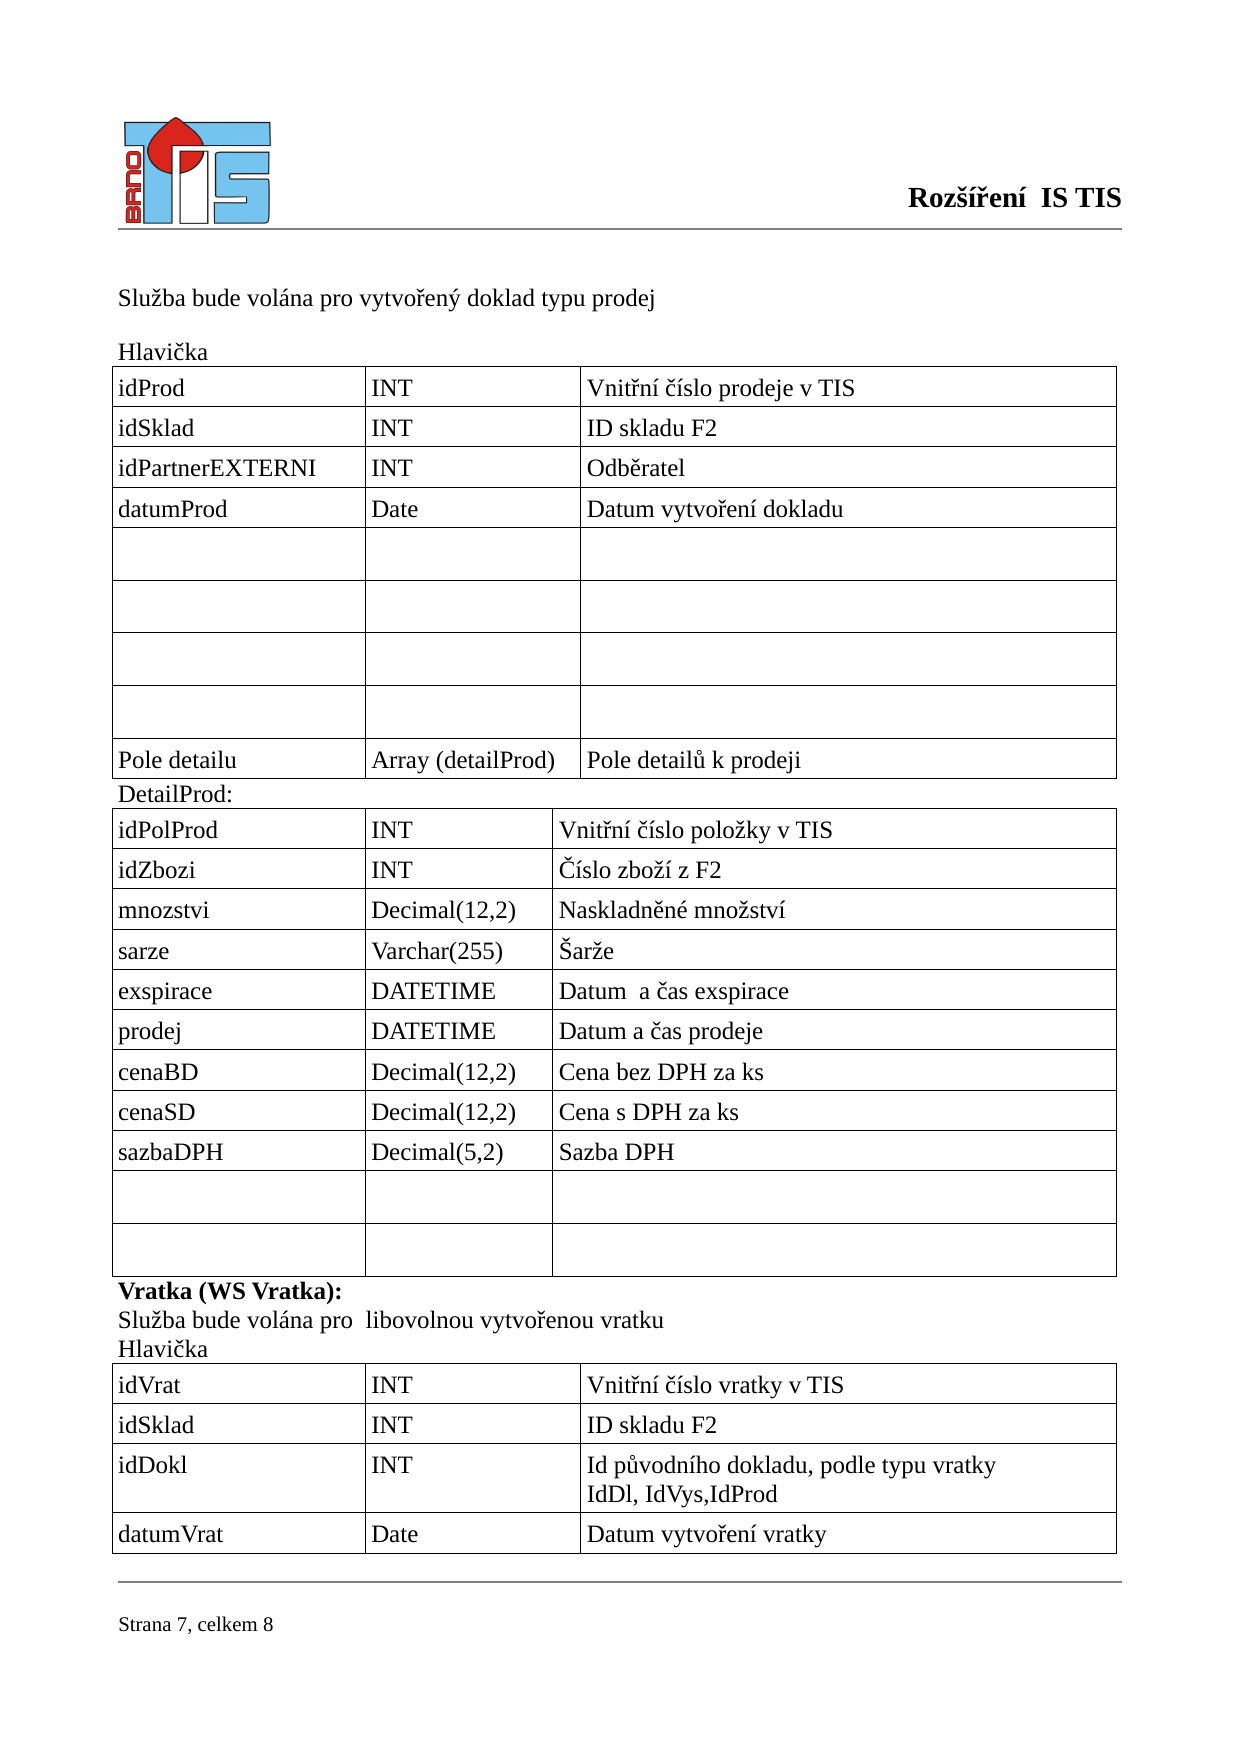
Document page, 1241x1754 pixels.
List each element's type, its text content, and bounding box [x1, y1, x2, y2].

table_cell Datum a čas prodeje [553, 1010, 1116, 1049]
table_cell [366, 686, 580, 738]
table_cell exspirace [113, 970, 365, 1009]
table_cell cenaBD [113, 1050, 365, 1090]
table_cell [581, 528, 1116, 579]
table_cell Naskladněné množství [553, 889, 1116, 928]
table_cell Cena s DPH za ks [553, 1091, 1116, 1130]
table_cell [366, 1224, 552, 1276]
table_cell Decimal(12,2) [366, 889, 552, 928]
table_cell [113, 686, 365, 738]
table_cell Datum vytvoření vratky [581, 1513, 1116, 1552]
table_cell [553, 1224, 1116, 1276]
table_cell [113, 1171, 365, 1223]
table_cell ID skladu F2 [581, 407, 1116, 446]
table_cell sazbaDPH [113, 1131, 365, 1170]
table_cell Šarže [553, 930, 1116, 969]
table_cell Decimal(12,2) [366, 1050, 552, 1090]
table_cell idSklad [113, 407, 365, 446]
table_cell idSklad [113, 1404, 365, 1443]
table_cell [581, 581, 1116, 632]
table_cell Odběratel [581, 447, 1116, 487]
table_cell datumVrat [113, 1513, 365, 1552]
table_cell [366, 581, 580, 632]
table_cell cenaSD [113, 1091, 365, 1130]
table_cell INT [366, 849, 552, 888]
table_header idVrat [113, 1364, 365, 1403]
table_cell [366, 528, 580, 579]
table_cell Pole detailu [113, 739, 365, 778]
text Služba bude volána pro libovolnou vytvořenou vratku [118, 1305, 1122, 1334]
table_cell datumProd [113, 488, 365, 527]
table_cell Date [366, 488, 580, 527]
table_cell INT [366, 1404, 580, 1443]
table_cell idZbozi [113, 849, 365, 888]
table_cell Decimal(12,2) [366, 1091, 552, 1130]
table_header Vnitřní číslo vratky v TIS [581, 1364, 1116, 1403]
table_header Vnitřní číslo prodeje v TIS [581, 367, 1116, 406]
table_cell Datum a čas exspirace [553, 970, 1116, 1009]
table_header INT [366, 809, 552, 848]
table_cell Date [366, 1513, 580, 1552]
table_cell INT [366, 1444, 580, 1512]
table_cell prodej [113, 1010, 365, 1049]
table_header idPolProd [113, 809, 365, 848]
table_header Vnitřní číslo položky v TIS [553, 809, 1116, 848]
table_cell idPartnerEXTERNI [113, 447, 365, 487]
table_header idProd [113, 367, 365, 406]
text Služba bude volána pro vytvořený doklad typu prodej [118, 283, 1122, 312]
table_cell [113, 581, 365, 632]
table_cell Id původního dokladu, podle typu vratky IdDl, IdVys,IdProd [581, 1444, 1116, 1512]
table_cell DATETIME [366, 1010, 552, 1049]
table_cell [581, 633, 1116, 685]
table_cell DATETIME [366, 970, 552, 1009]
table_cell sarze [113, 930, 365, 969]
table_cell Cena bez DPH za ks [553, 1050, 1116, 1090]
table_cell ID skladu F2 [581, 1404, 1116, 1443]
table_cell [366, 1171, 552, 1223]
table_cell Číslo zboží z F2 [553, 849, 1116, 888]
table_cell [113, 633, 365, 685]
picture [124, 117, 271, 225]
table_cell Datum vytvoření dokladu [581, 488, 1116, 527]
text Vratka (WS Vratka): [118, 1276, 1122, 1305]
table_cell INT [366, 447, 580, 487]
table_cell [113, 1224, 365, 1276]
table_cell idDokl [113, 1444, 365, 1512]
text Hlavička [118, 337, 1122, 366]
table_cell INT [366, 407, 580, 446]
table_cell [581, 686, 1116, 738]
table_cell Pole detailů k prodeji [581, 739, 1116, 778]
table_cell Varchar(255) [366, 930, 552, 969]
text Hlavička [118, 1334, 1122, 1362]
table_header INT [366, 1364, 580, 1403]
text DetailProd: [118, 779, 1122, 807]
table_cell [553, 1171, 1116, 1223]
table_cell [113, 528, 365, 579]
table_header INT [366, 367, 580, 406]
table_cell mnozstvi [113, 889, 365, 928]
table_cell Decimal(5,2) [366, 1131, 552, 1170]
table_cell [366, 633, 580, 685]
table_cell Array (detailProd) [366, 739, 580, 778]
table_cell Sazba DPH [553, 1131, 1116, 1170]
